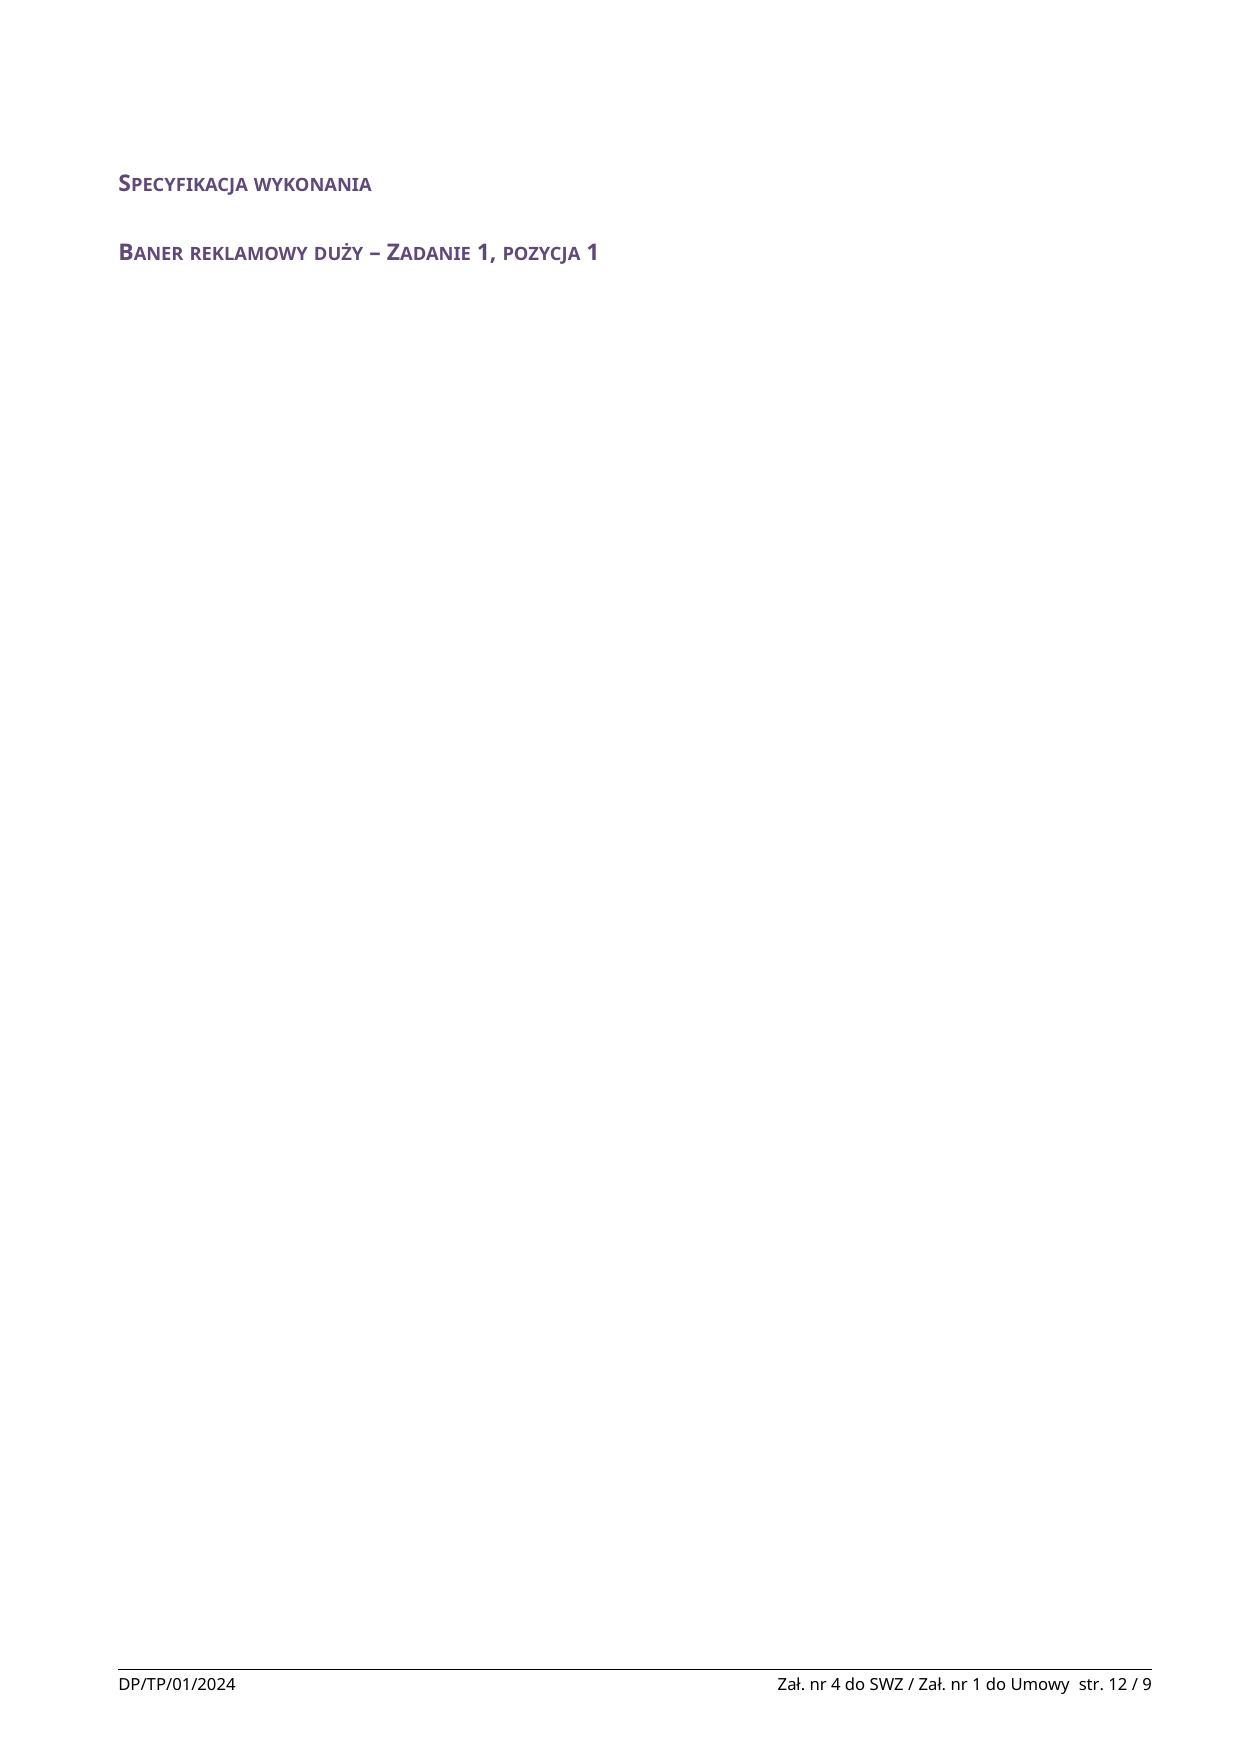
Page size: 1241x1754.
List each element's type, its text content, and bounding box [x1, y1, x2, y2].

subtitle Specyfikacja wykonania [118, 167, 1152, 198]
subtitle Baner reklamowy duży – Zadanie 1, pozycja 1 [118, 236, 1152, 267]
